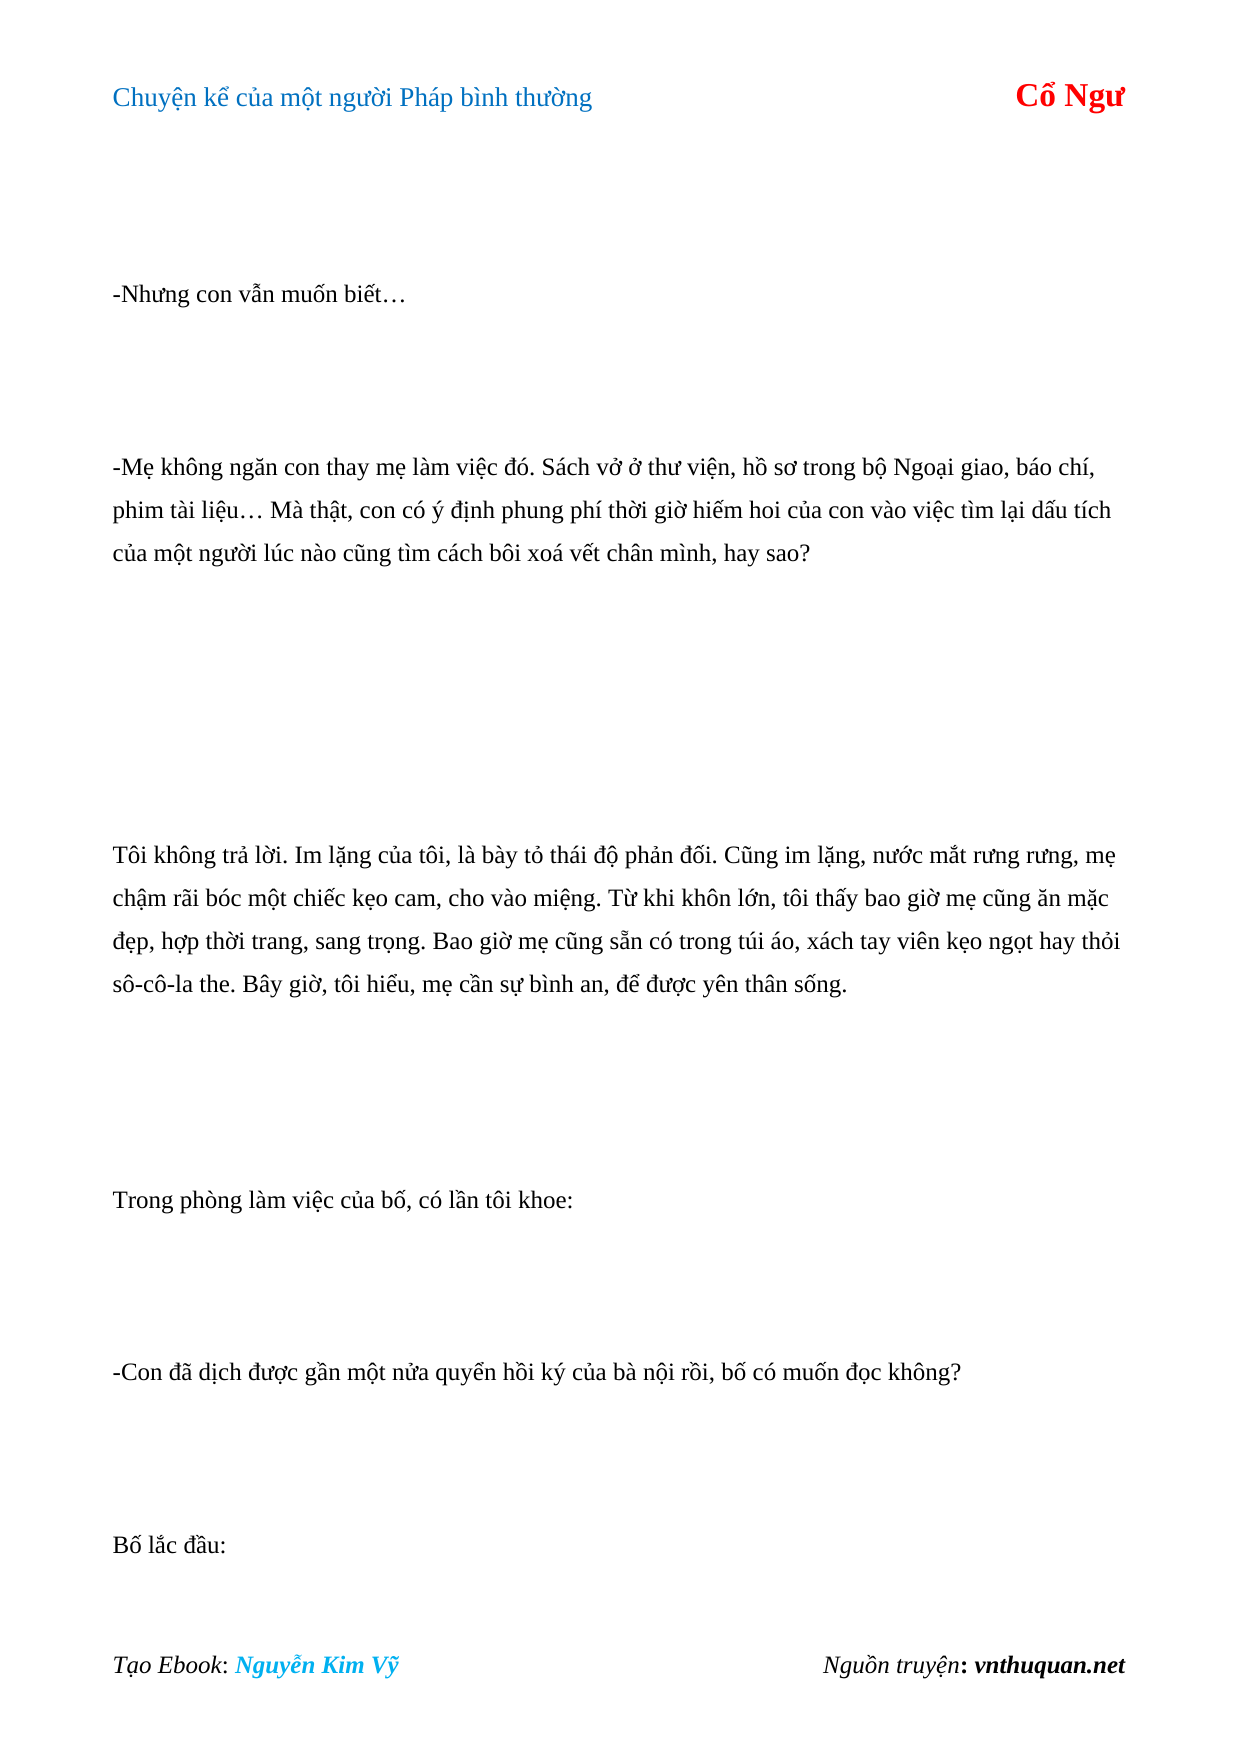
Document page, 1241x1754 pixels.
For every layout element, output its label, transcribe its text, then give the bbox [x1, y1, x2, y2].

text Trong phòng làm việc của bố, có lần tôi khoe: [112, 1185, 1128, 1214]
text -Nhưng con vẫn muốn biết… [112, 236, 1128, 308]
text -Mẹ không ngăn con thay mẹ làm việc đó. Sách vở ở thư viện, hồ sơ trong bộ Ngoại giao, báo chí, phim tài liệu… Mà thật, con có ý định phung phí thời giờ hiếm hoi của con vào việc tìm lại dấu tích của một người lúc nào cũng tìm cách bôi xoá vết chân mình, hay sao? [112, 409, 1128, 567]
text Bố lắc đầu: [112, 1487, 1128, 1559]
text -Con đã dịch được gần một nửa quyển hồi ký của bà nội rồi, bố có muốn đọc không? [112, 1314, 1128, 1386]
text Tôi không trả lời. Im lặng của tôi, là bày tỏ thái độ phản đối. Cũng im lặng, nước mắt rưng rưng, mẹ chậm rãi bóc một chiếc kẹo cam, cho vào miệng. Từ khi khôn lớn, tôi thấy bao giờ mẹ cũng ăn mặc đẹp, hợp thời trang, sang trọng. Bao giờ mẹ cũng sẵn có trong túi áo, xách tay viên kẹo ngọt hay thỏi sô-cô-la the. Bây giờ, tôi hiểu, mẹ cần sự bình an, để được yên thân sống. [112, 797, 1128, 998]
